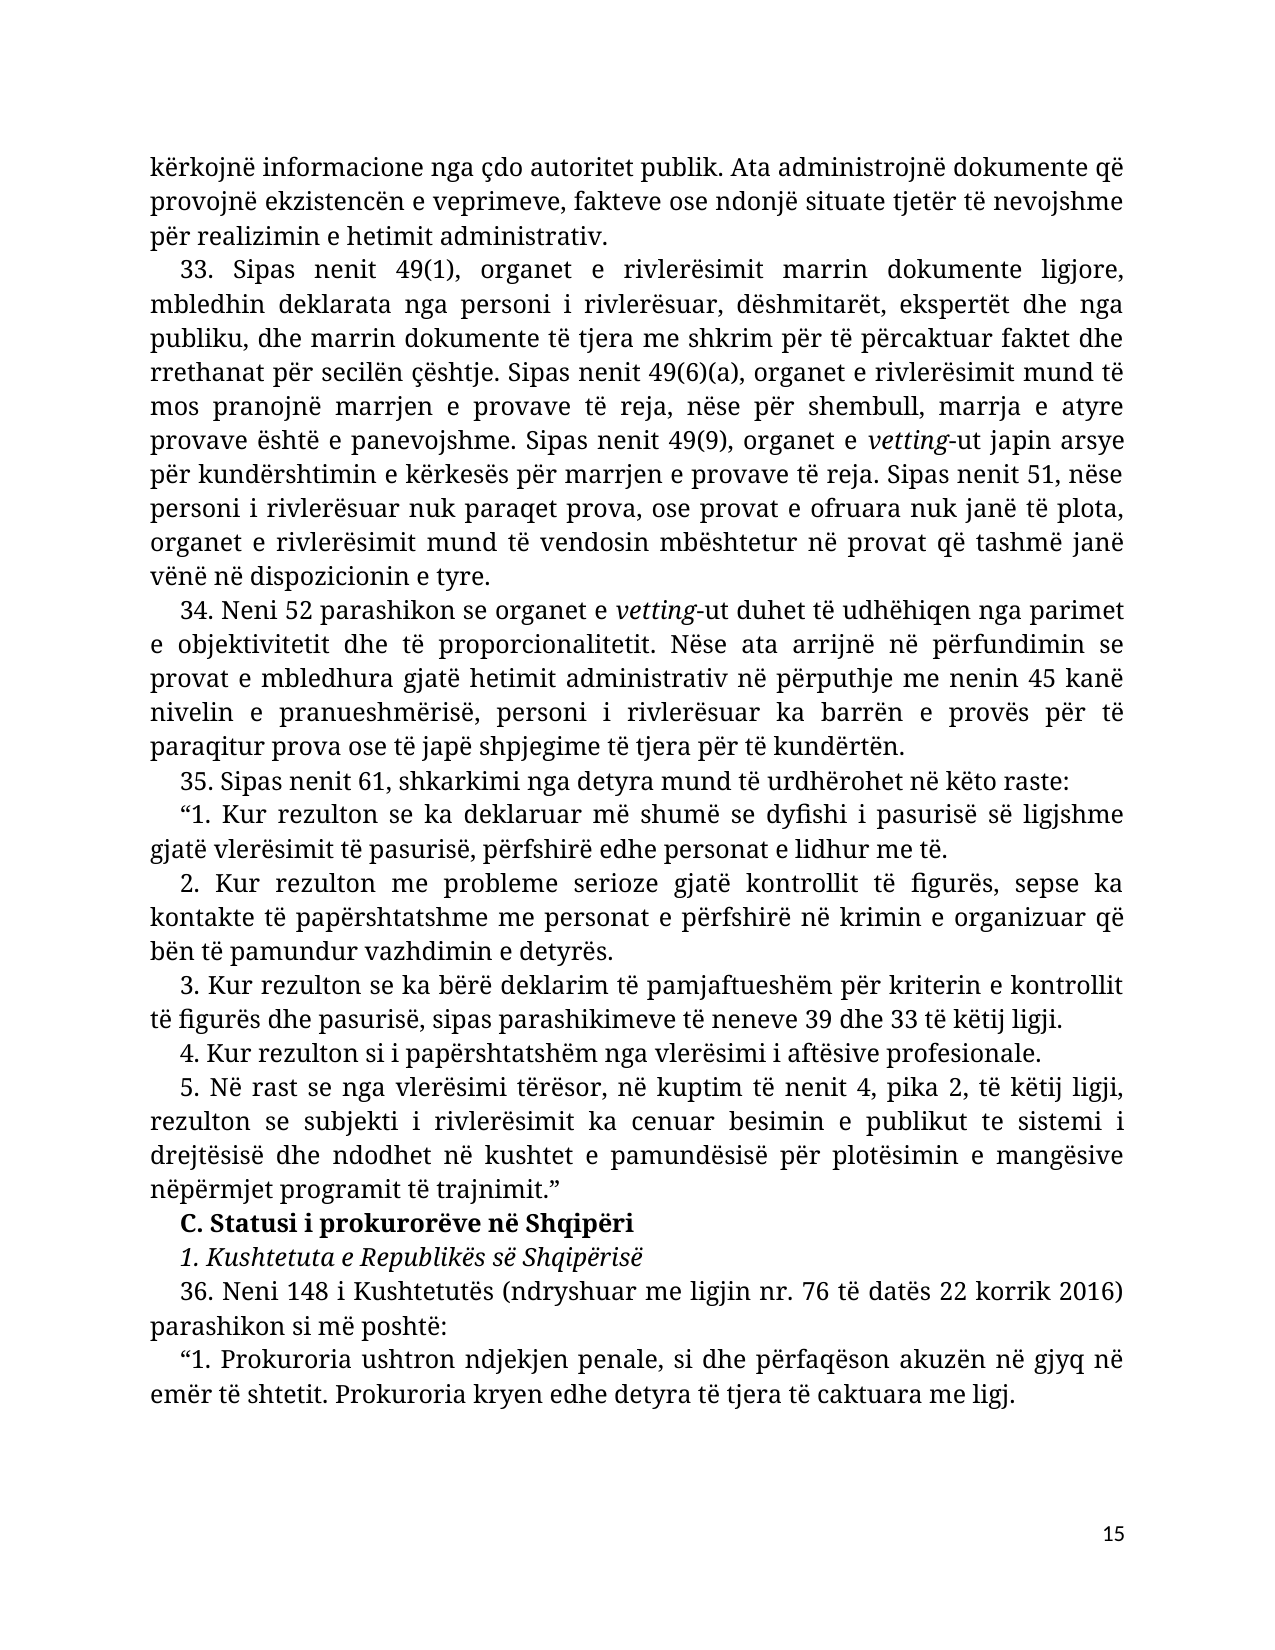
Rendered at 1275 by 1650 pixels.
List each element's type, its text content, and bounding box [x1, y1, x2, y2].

text 35. Sipas nenit 61, shkarkimi nga detyra mund të urdhërohet në këto raste: [150, 763, 1125, 797]
text 5. Në rast se nga vlerësimi tërësor, në kuptim të nenit 4, pika 2, të këtij ligji, rezulton se subjekti i rivlerësimit ka cenuar besimin e publikut te sistemi i drejtësisë dhe ndodhet në kushtet e pamundësisë për plotësimin e mangësive nëpërmjet programit të trajnimit.” [150, 1070, 1125, 1206]
text 33. Sipas nenit 49(1), organet e rivlerësimit marrin dokumente ligjore, mbledhin deklarata nga personi i rivlerësuar, dëshmitarët, ekspertët dhe nga publiku, dhe marrin dokumente të tjera me shkrim për të përcaktuar faktet dhe rrethanat për secilën çështje. Sipas nenit 49(6)(a), organet e rivlerësimit mund të mos pranojnë marrjen e provave të reja, nëse për shembull, marrja e atyre provave është e panevojshme. Sipas nenit 49(9), organet e vetting-ut japin arsye për kundërshtimin e kërkesës për marrjen e provave të reja. Sipas nenit 51, nëse personi i rivlerësuar nuk paraqet prova, ose provat e ofruara nuk janë të plota, organet e rivlerësimit mund të vendosin mbështetur në provat që tashmë janë vënë në dispozicionin e tyre. [150, 252, 1125, 593]
text 2. Kur rezulton me probleme serioze gjatë kontrollit të figurës, sepse ka kontakte të papërshtatshme me personat e përfshirë në krimin e organizuar që bën të pamundur vazhdimin e detyrës. [150, 865, 1125, 967]
text 1. Kushtetuta e Republikës së Shqipërisë [150, 1240, 1125, 1274]
text 4. Kur rezulton si i papërshtatshëm nga vlerësimi i aftësive profesionale. [150, 1036, 1125, 1070]
text C. Statusi i prokurorëve në Shqipëri [150, 1206, 1125, 1240]
text 3. Kur rezulton se ka bërë deklarim të pamjaftueshëm për kriterin e kontrollit të figurës dhe pasurisë, sipas parashikimeve të neneve 39 dhe 33 të këtij ligji. [150, 967, 1125, 1036]
text “1. Kur rezulton se ka deklaruar më shumë se dyfishi i pasurisë së ligjshme gjatë vlerësimit të pasurisë, përfshirë edhe personat e lidhur me të. [150, 797, 1125, 865]
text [150, 150, 1125, 252]
text 34. Neni 52 parashikon se organet e vetting-ut duhet të udhëhiqen nga parimet e objektivitetit dhe të proporcionalitetit. Nëse ata arrijnë në përfundimin se provat e mbledhura gjatë hetimit administrativ në përputhje me nenin 45 kanë nivelin e pranueshmërisë, personi i rivlerësuar ka barrën e provës për të paraqitur prova ose të japë shpjegime të tjera për të kundërtën. [150, 593, 1125, 763]
text 36. Neni 148 i Kushtetutës (ndryshuar me ligjin nr. 76 të datës 22 korrik 2016) parashikon si më poshtë: [150, 1274, 1125, 1342]
text “1. Prokuroria ushtron ndjekjen penale, si dhe përfaqëson akuzën në gjyq në emër të shtetit. Prokuroria kryen edhe detyra të tjera të caktuara me ligj. [150, 1342, 1125, 1410]
